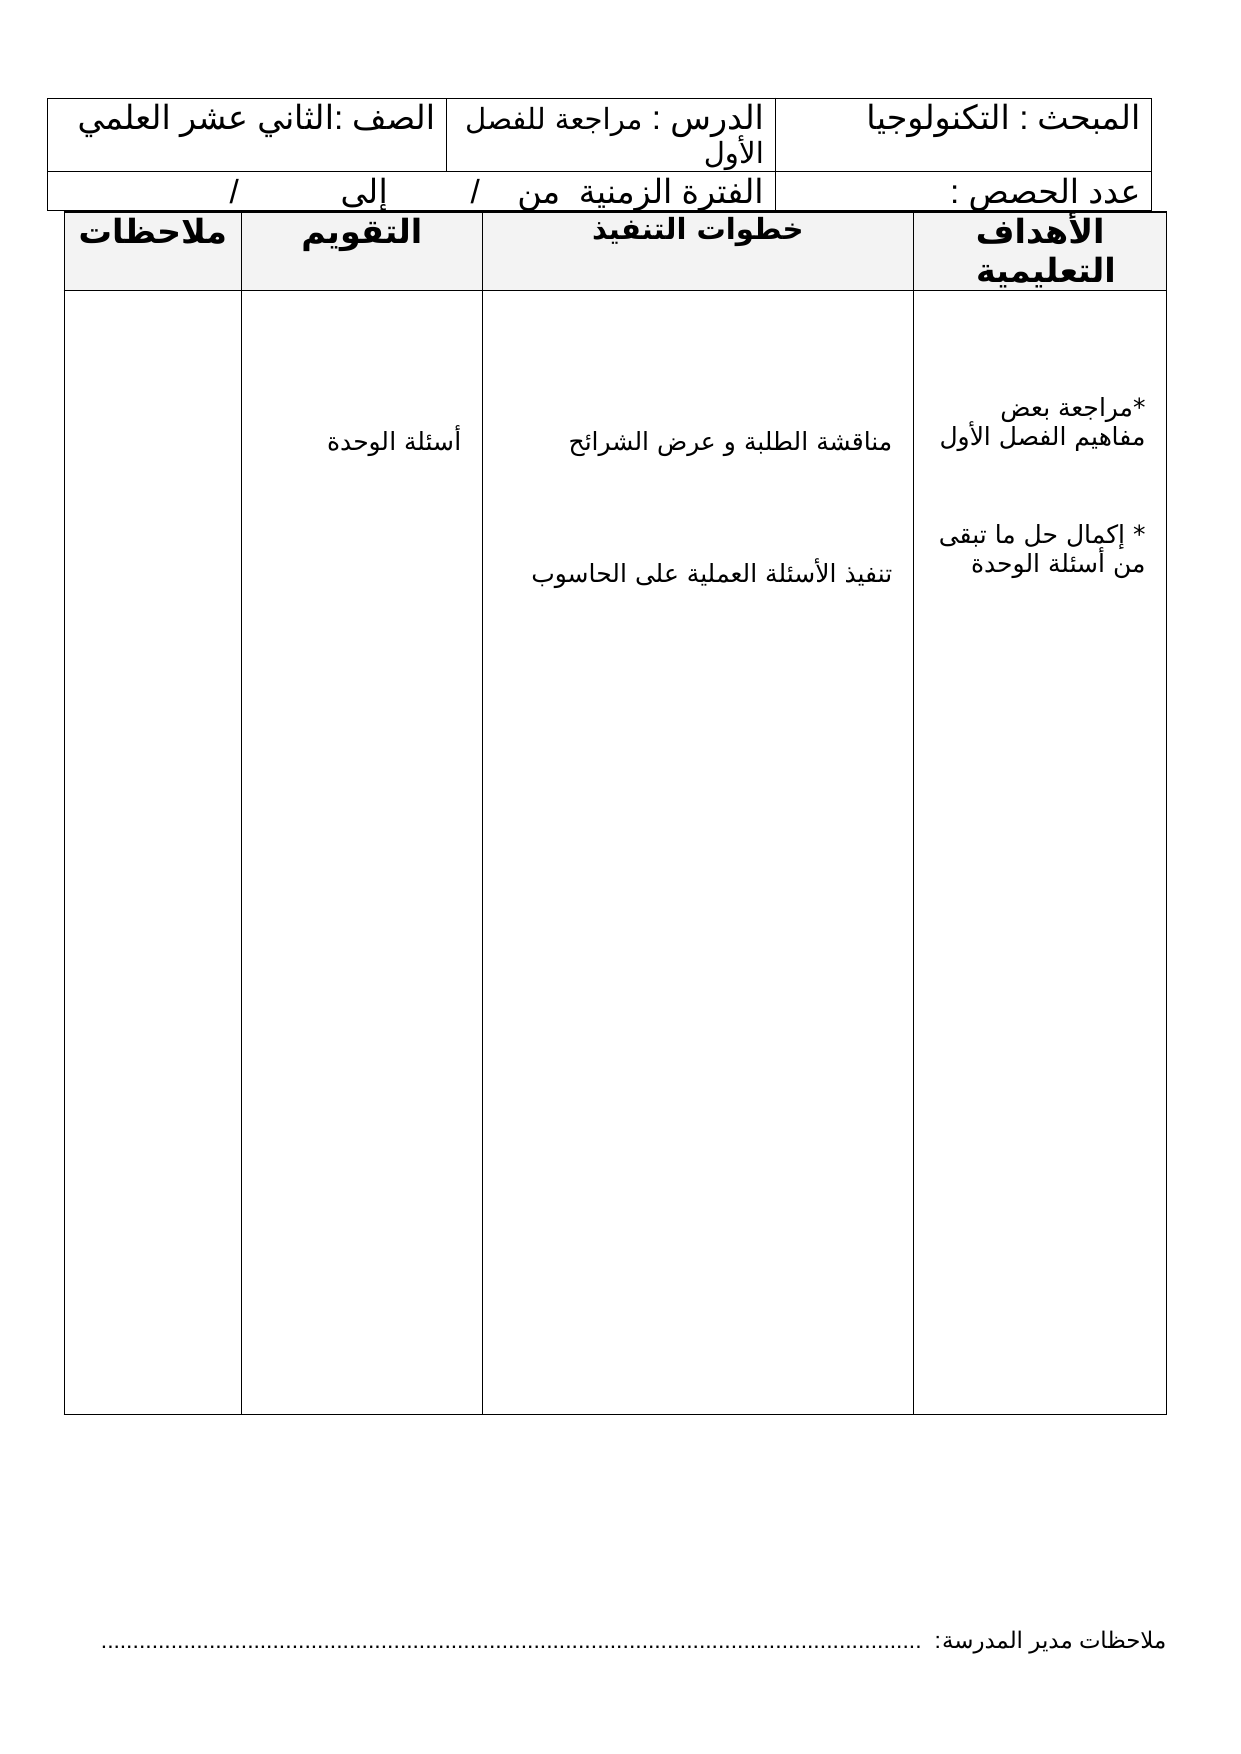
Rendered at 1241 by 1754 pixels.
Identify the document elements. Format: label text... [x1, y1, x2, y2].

table_cell [65, 291, 241, 1414]
table_header خطوات التنفيذ [483, 213, 913, 290]
table_header ملاحظات [65, 213, 241, 290]
table_header المبحث : التكنولوجيا [776, 99, 1151, 171]
table_header الأهداف التعليمية [914, 213, 1166, 290]
table_header الصف :الثاني عشر العلمي [48, 99, 446, 171]
table_header التقويم [242, 213, 482, 290]
table_header الدرس : مراجعة للفصل الأول [447, 99, 775, 171]
table_cell الفترة الزمنية من / إلى / [48, 172, 775, 210]
table_cell *مراجعة بعض مفاهيم الفصل الأول * إكمال حل ما تبقى من أسئلة الوحدة [914, 291, 1166, 1414]
table_cell عدد الحصص : [776, 172, 1151, 210]
text ملاحظات مدير المدرسة: ................................................................................................................................. [59, 1627, 1167, 1654]
table_cell أسئلة الوحدة [242, 291, 482, 1414]
table_cell مناقشة الطلبة و عرض الشرائح تنفيذ الأسئلة العملية على الحاسوب [483, 291, 913, 1414]
